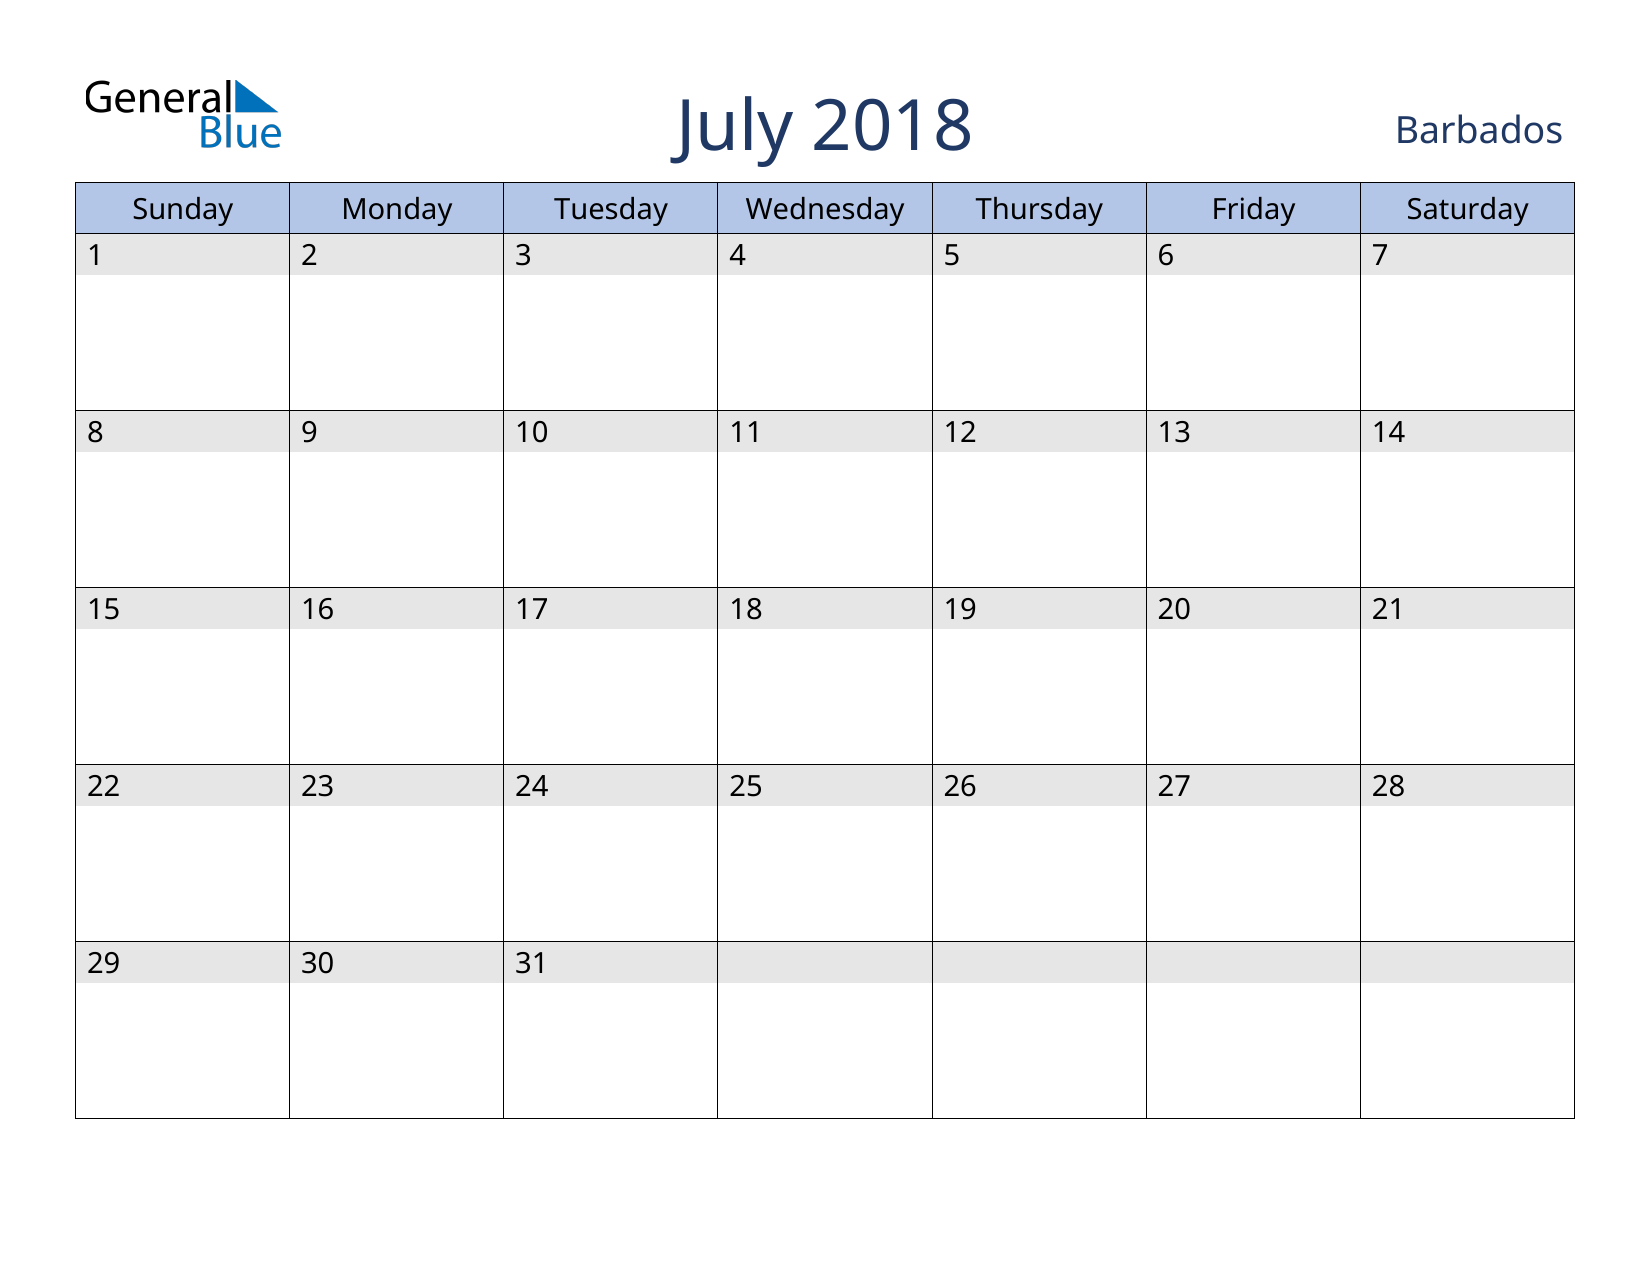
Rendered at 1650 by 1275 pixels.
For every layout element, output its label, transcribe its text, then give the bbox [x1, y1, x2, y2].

table_cell 22 [76, 765, 289, 806]
table_cell 19 [933, 588, 1146, 629]
table_cell 8 [76, 411, 289, 452]
table_cell 5 [933, 234, 1146, 275]
table_cell 4 [718, 234, 932, 275]
table_cell [1361, 806, 1574, 941]
table_cell [1147, 452, 1360, 587]
table_cell [76, 806, 289, 941]
table_cell [1361, 452, 1574, 587]
table_cell [718, 983, 932, 1118]
table_cell [718, 452, 932, 587]
table_cell 21 [1361, 588, 1574, 629]
table_cell [76, 629, 289, 764]
table_cell 13 [1147, 411, 1360, 452]
table_cell Thursday [933, 183, 1146, 233]
table_cell [290, 629, 503, 764]
table_cell [718, 806, 932, 941]
table_cell Friday [1147, 183, 1360, 233]
table_cell [933, 275, 1146, 410]
table_cell [290, 275, 503, 410]
table_cell [1147, 806, 1360, 941]
table_cell Monday [290, 183, 503, 233]
table_header July 2018 [504, 75, 1146, 182]
table_cell 31 [504, 942, 717, 983]
table_cell [504, 983, 717, 1118]
table_cell [933, 942, 1146, 983]
table_cell 29 [76, 942, 289, 983]
table_cell 16 [290, 588, 503, 629]
table_cell 6 [1147, 234, 1360, 275]
table_cell [76, 452, 289, 587]
table_cell 10 [504, 411, 717, 452]
table_cell 9 [290, 411, 503, 452]
table_cell Wednesday [718, 183, 932, 233]
table_cell [1361, 942, 1574, 983]
table_cell [290, 983, 503, 1118]
table_cell 12 [933, 411, 1146, 452]
table_cell [504, 806, 717, 941]
table_cell Sunday [76, 183, 289, 233]
table_header Barbados [1146, 75, 1574, 182]
table_cell 20 [1147, 588, 1360, 629]
table_cell [718, 275, 932, 410]
table_cell [76, 983, 289, 1118]
table_cell Tuesday [504, 183, 717, 233]
table_cell 24 [504, 765, 717, 806]
table_cell 17 [504, 588, 717, 629]
table_cell [76, 275, 289, 410]
table_cell 7 [1361, 234, 1574, 275]
table_cell 3 [504, 234, 717, 275]
table_cell 28 [1361, 765, 1574, 806]
table_cell [1361, 629, 1574, 764]
table_cell Saturday [1361, 183, 1574, 233]
table_cell [1147, 275, 1360, 410]
table_cell 30 [290, 942, 503, 983]
table_cell 1 [76, 234, 289, 275]
table_cell [1147, 942, 1360, 983]
table_cell [933, 983, 1146, 1118]
table_cell [933, 629, 1146, 764]
table_cell 25 [718, 765, 932, 806]
table_cell [1361, 983, 1574, 1118]
table_cell [1361, 275, 1574, 410]
table_header [76, 75, 503, 182]
table_cell [504, 629, 717, 764]
table_cell [504, 452, 717, 587]
picture [86, 80, 281, 148]
table_cell 15 [76, 588, 289, 629]
table_cell 18 [718, 588, 932, 629]
table_cell [933, 806, 1146, 941]
table_cell [1147, 983, 1360, 1118]
table_cell 27 [1147, 765, 1360, 806]
table_cell 26 [933, 765, 1146, 806]
table_cell [1147, 629, 1360, 764]
table_cell [718, 942, 932, 983]
table_cell 2 [290, 234, 503, 275]
table_cell 11 [718, 411, 932, 452]
table_cell 14 [1361, 411, 1574, 452]
table_cell [933, 452, 1146, 587]
table_cell [504, 275, 717, 410]
table_cell 23 [290, 765, 503, 806]
table_cell [718, 629, 932, 764]
table_cell [290, 452, 503, 587]
table_cell [290, 806, 503, 941]
